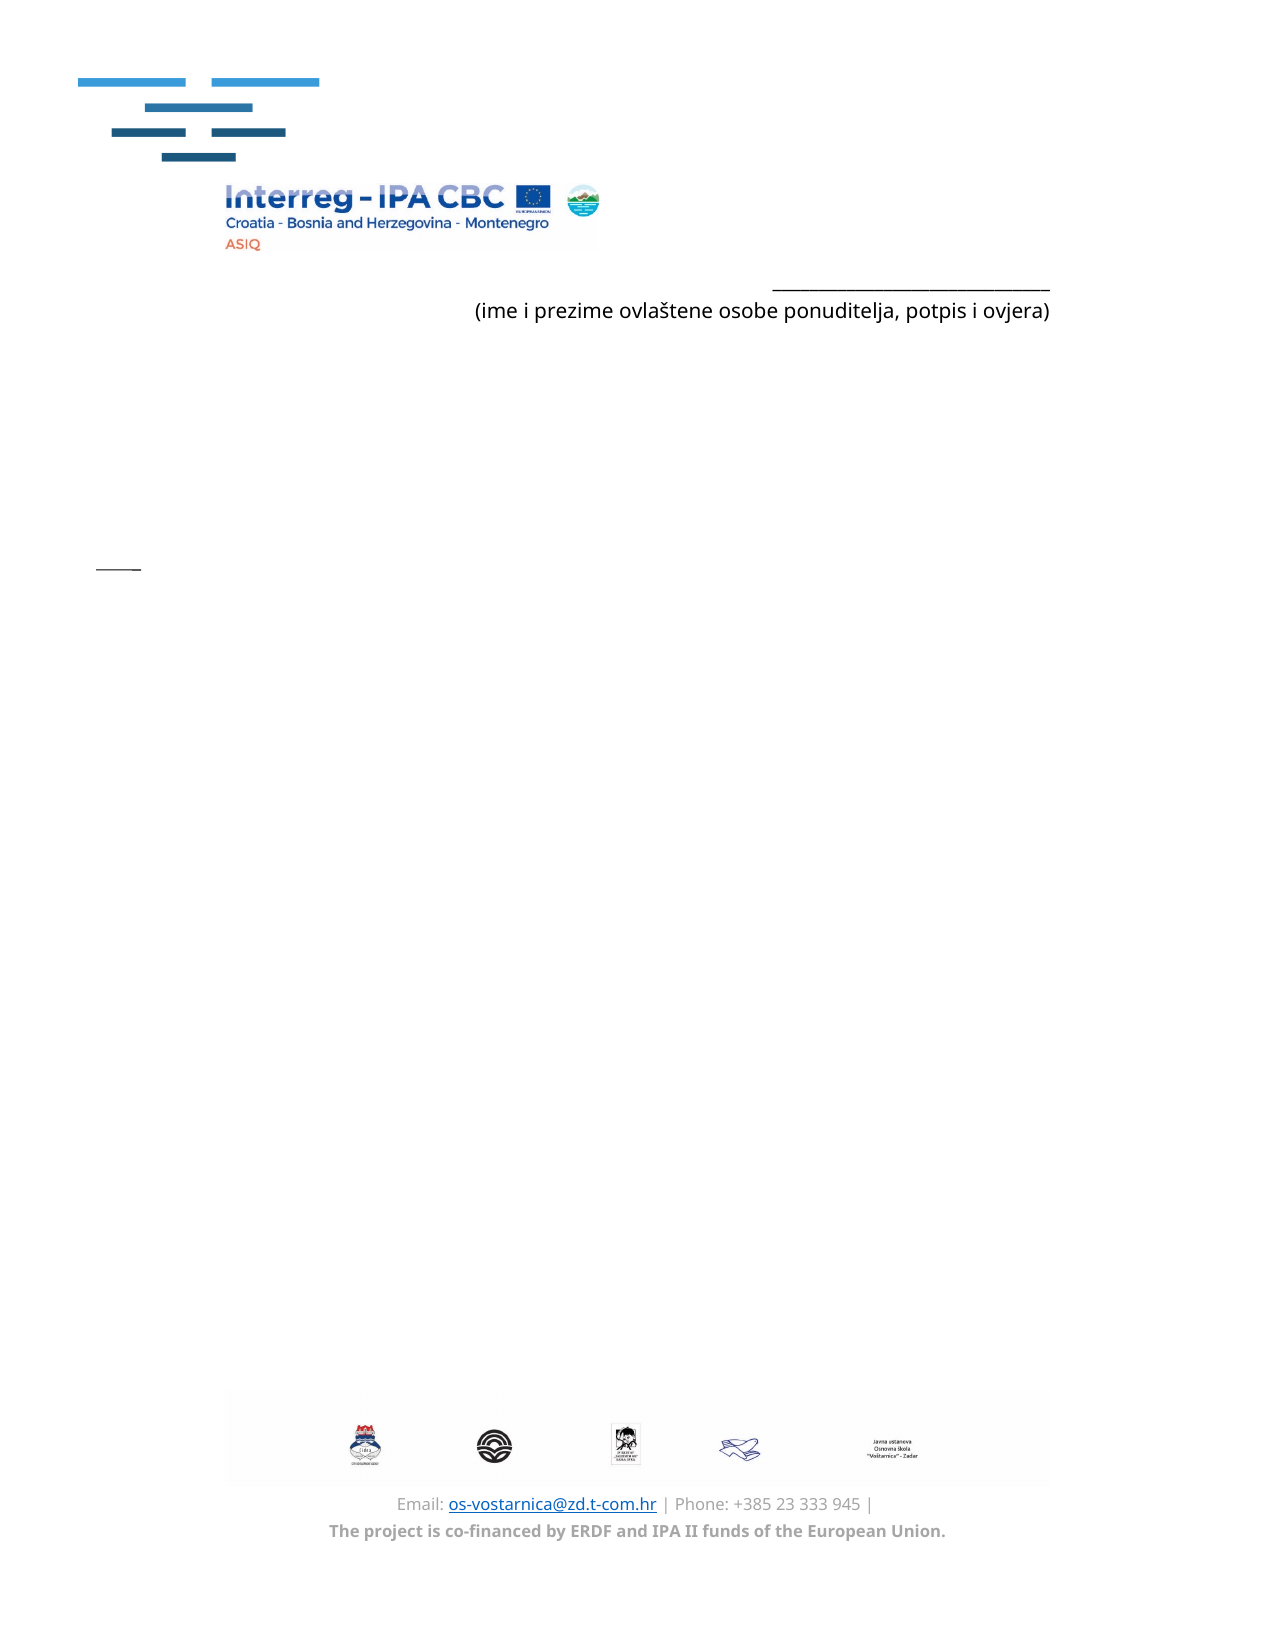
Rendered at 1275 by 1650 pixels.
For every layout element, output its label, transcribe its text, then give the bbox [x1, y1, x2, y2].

text (ime i prezime ovlaštene osobe ponuditelja, potpis i ovjera) [225, 296, 1050, 325]
text ______________________________ [225, 266, 1050, 294]
picture [3, 0, 1241, 1650]
